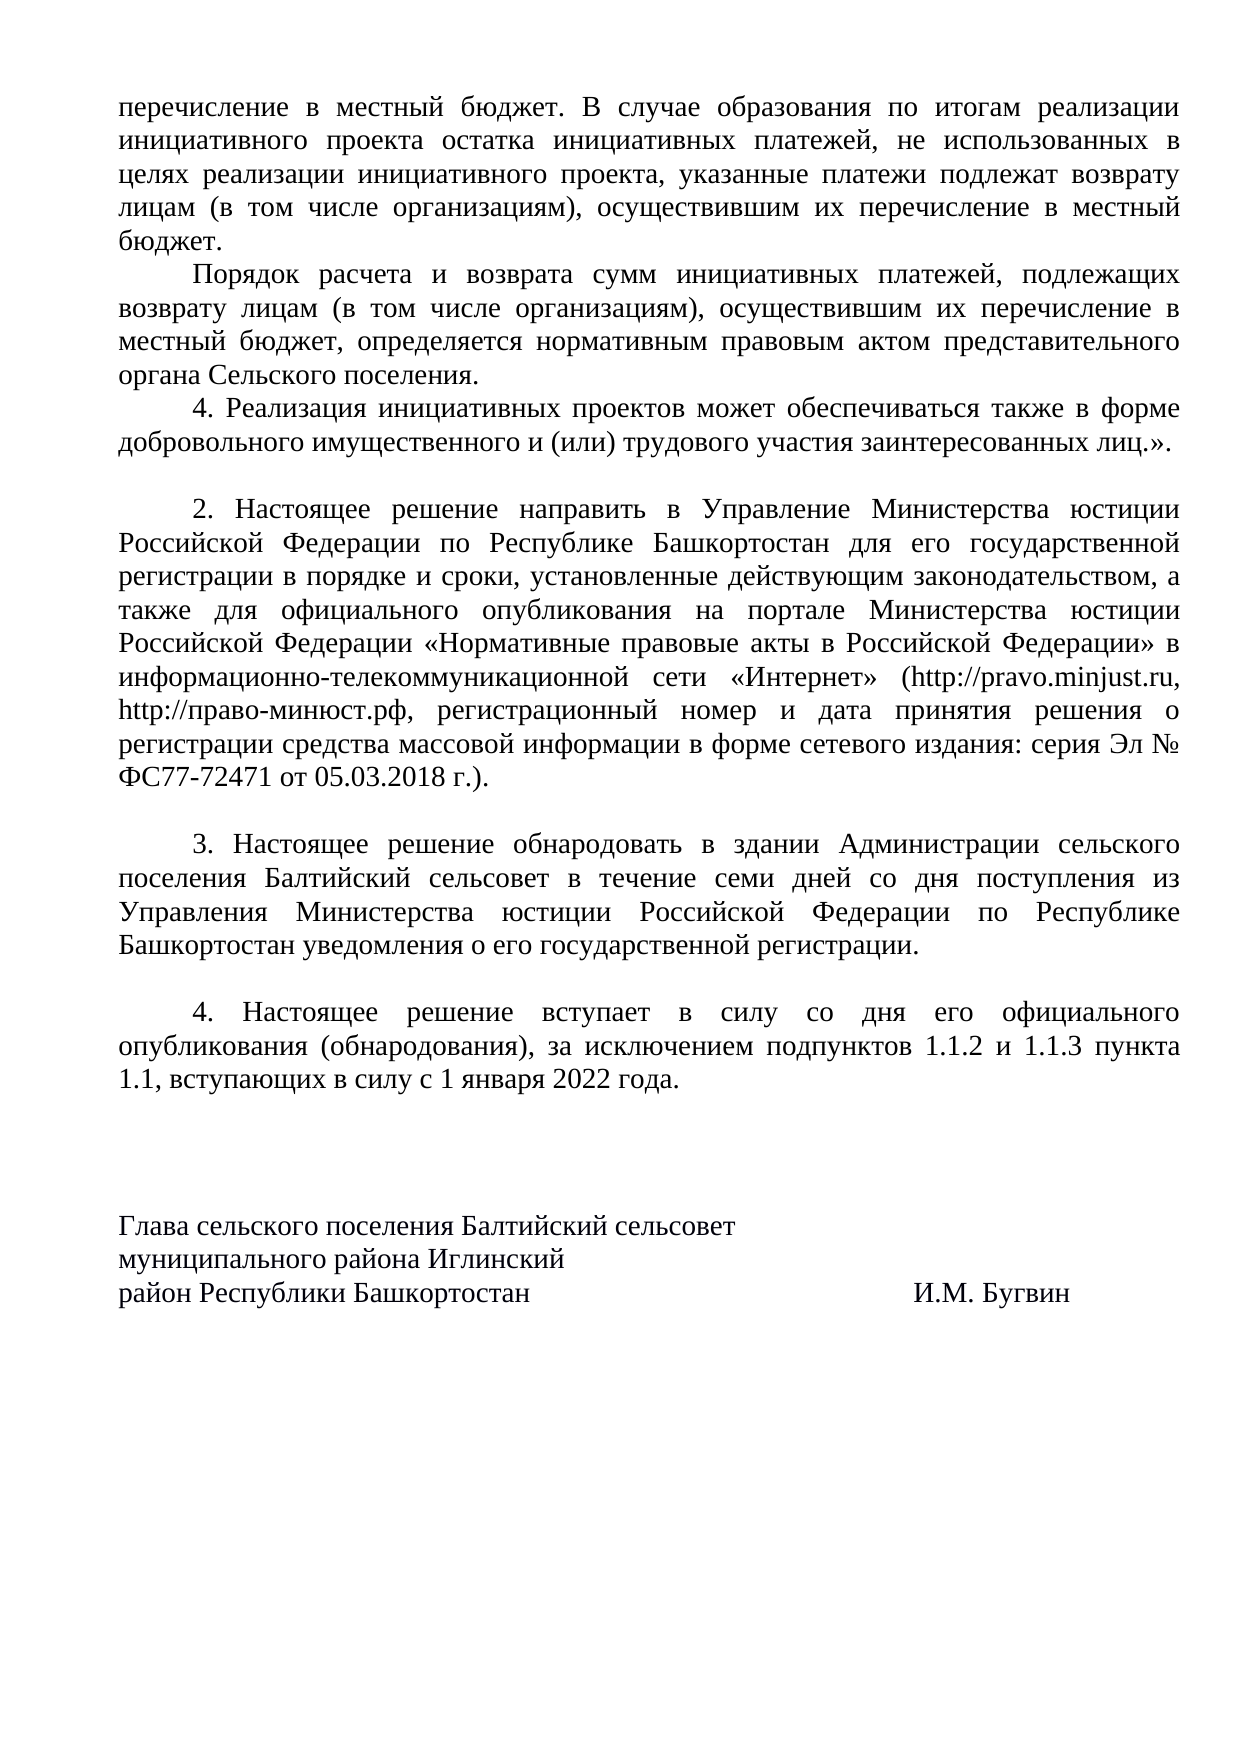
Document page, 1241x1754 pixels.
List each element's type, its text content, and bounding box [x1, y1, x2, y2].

text 4. Настоящее решение вступает в силу со дня его официального опубликования (обнародования), за исключением подпунктов 1.1.2 и 1.1.3 пункта 1.1, вступающих в силу с 1 января 2022 года. [118, 994, 1181, 1095]
text Глава сельского поселения Балтийский сельсовет [118, 1208, 1181, 1242]
text 3. Настоящее решение обнародовать в здании Администрации сельского поселения Балтийский сельсовет в течение семи дней со дня поступления из Управления Министерства юстиции Российской Федерации по Республике Башкортостан уведомления о его государственной регистрации. [118, 827, 1181, 961]
text 4. Реализация инициативных проектов может обеспечиваться также в форме добровольного имущественного и (или) трудового участия заинтересованных лиц.». [118, 391, 1181, 458]
text Порядок расчета и возврата сумм инициативных платежей, подлежащих возврату лицам (в том числе организациям), осуществившим их перечисление в местный бюджет, определяется нормативным правовым актом представительного органа Сельского поселения. [118, 256, 1181, 391]
text район Республики Башкортостан И.М. Бугвин [118, 1275, 1181, 1309]
text муниципального района Иглинский [118, 1242, 1181, 1275]
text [118, 89, 1181, 256]
text 2. Настоящее решение направить в Управление Министерства юстиции Российской Федерации по Республике Башкортостан для его государственной регистрации в порядке и сроки, установленные действующим законодательством, а также для официального опубликования на портале Министерства юстиции Российской Федерации «Нормативные правовые акты в Российской Федерации» в информационно-телекоммуникационной сети «Интернет» (http://pravo.minjust.ru, http://право-минюст.рф, регистрационный номер и дата принятия решения о регистрации средства массовой информации в форме сетевого издания: серия Эл № ФС77-72471 от 05.03.2018 г.). [118, 491, 1181, 793]
